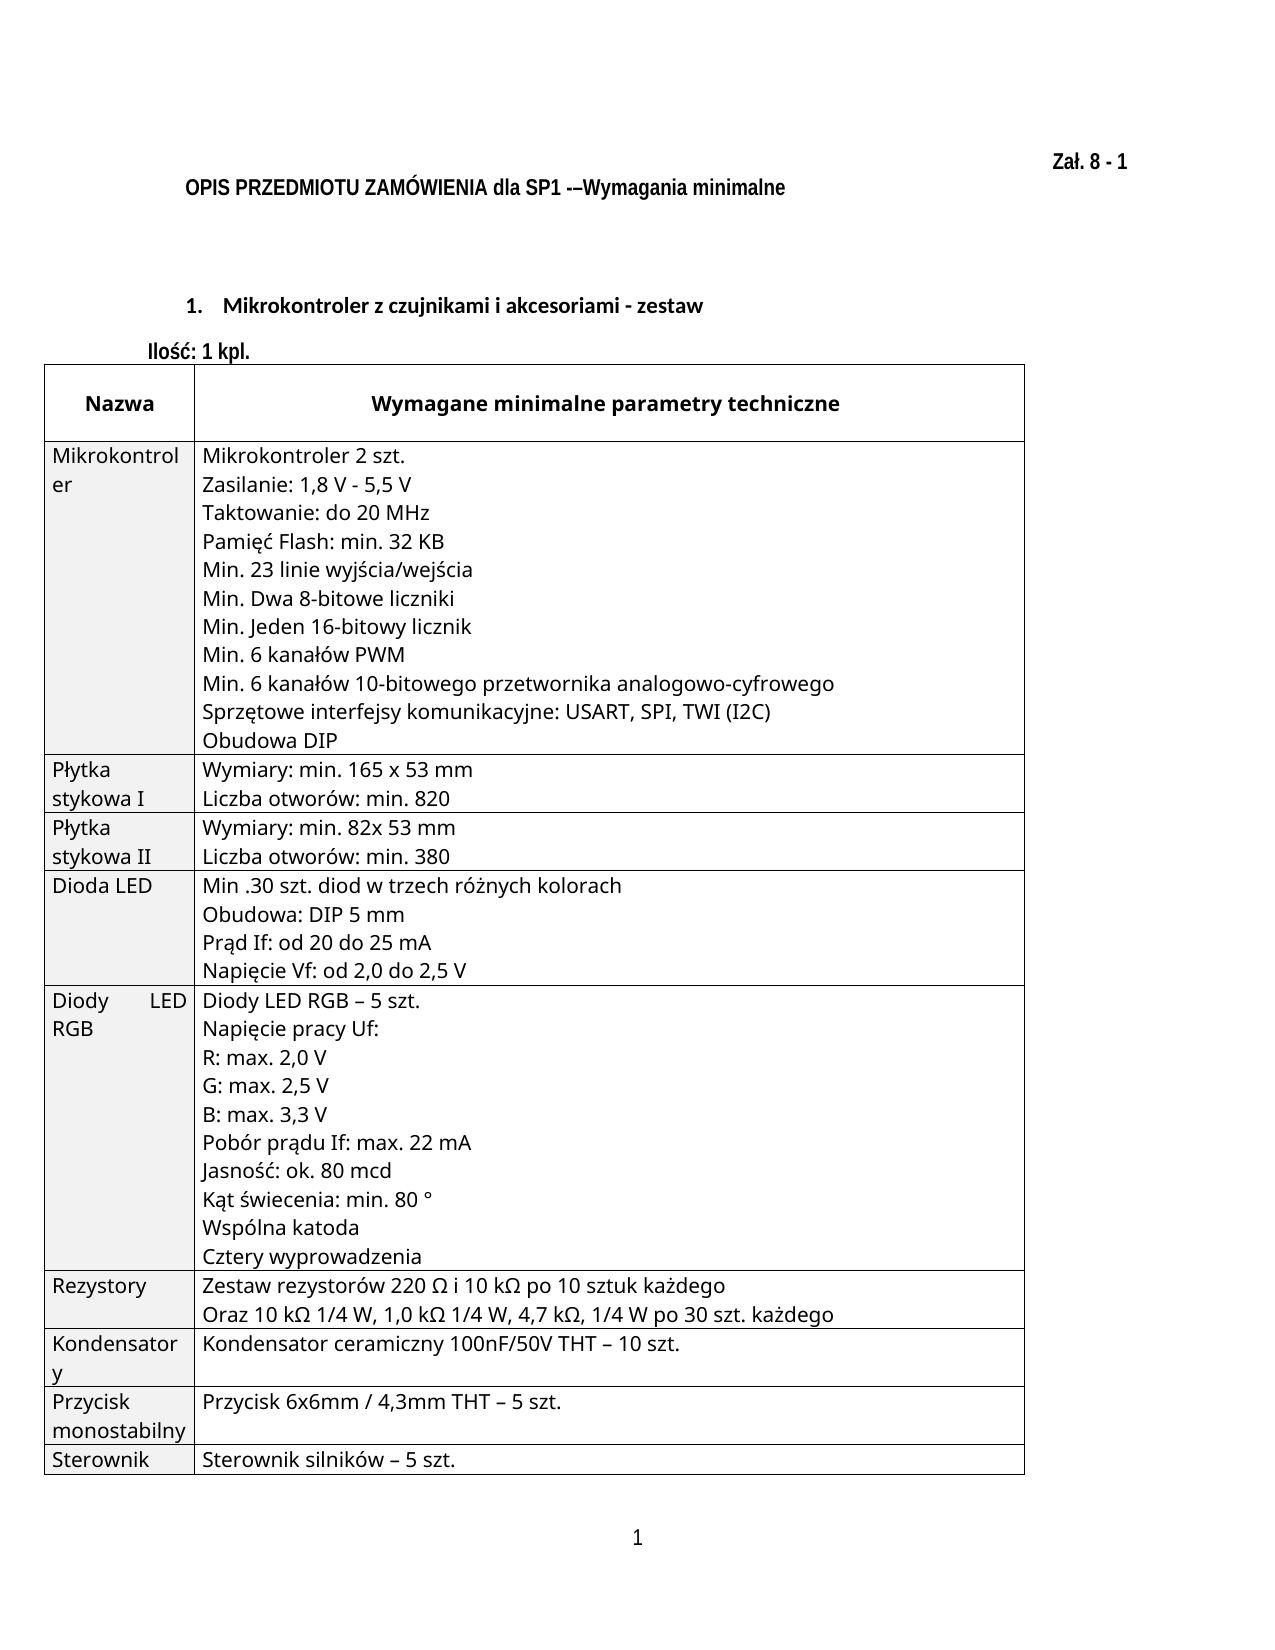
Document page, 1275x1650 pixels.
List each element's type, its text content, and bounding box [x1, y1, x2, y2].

text Ilość: 1 kpl. [148, 338, 1127, 364]
table_cell Płytka stykowa II [45, 813, 194, 870]
table_cell Sterownik silników [45, 1445, 194, 1474]
table_cell Zestaw rezystorów 220 Ω i 10 kΩ po 10 sztuk każdego Oraz 10 kΩ 1/4 W, 1,0 kΩ 1/4 W, 4,7 kΩ, 1/4 W po 30 szt. każdego [195, 1271, 1024, 1328]
table_cell Kondensator ceramiczny 100nF/50V THT – 10 szt. [195, 1329, 1024, 1386]
list Mikrokontroler z czujnikami i akcesoriami - zestaw [185, 291, 1127, 319]
table_cell Dioda LED [45, 871, 194, 985]
table_cell Przycisk monostabilny [45, 1387, 194, 1444]
table_header Wymagane minimalne parametry techniczne [195, 365, 1024, 441]
table_cell Diody LED RGB [45, 986, 194, 1270]
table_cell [195, 1445, 1024, 1474]
table_header Nazwa [45, 365, 194, 441]
table_cell Diody LED RGB – 5 szt. Napięcie pracy Uf: R: max. 2,0 V G: max. 2,5 V B: max. 3,3 V Pobór prądu If: max. 22 mA Jasność: ok. 80 mcd Kąt świecenia: min. 80 ° Wspólna katoda Cztery wyprowadzenia [195, 986, 1024, 1270]
text Zał. 8 - 1 [185, 148, 1127, 174]
table_cell Mikrokontroler [45, 442, 194, 754]
table_cell Przycisk 6x6mm / 4,3mm THT – 5 szt. [195, 1387, 1024, 1444]
table_cell Płytka stykowa I [45, 755, 194, 812]
table_cell Min .30 szt. diod w trzech różnych kolorach Obudowa: DIP 5 mm Prąd If: od 20 do 25 mA Napięcie Vf: od 2,0 do 2,5 V [195, 871, 1024, 985]
text OPIS PRZEDMIOTU ZAMÓWIENIA dla SP1 -–Wymagania minimalne [185, 174, 1127, 200]
table_cell Wymiary: min. 165 x 53 mm Liczba otworów: min. 820 [195, 755, 1024, 812]
table_cell Kondensatory [45, 1329, 194, 1386]
table_cell Rezystory [45, 1271, 194, 1328]
table_cell Mikrokontroler 2 szt. Zasilanie: 1,8 V - 5,5 V Taktowanie: do 20 MHz Pamięć Flash: min. 32 KB Min. 23 linie wyjścia/wejścia Min. Dwa 8-bitowe liczniki Min. Jeden 16-bitowy licznik Min. 6 kanałów PWM Min. 6 kanałów 10-bitowego przetwornika analogowo-cyfrowego Sprzętowe interfejsy komunikacyjne: USART, SPI, TWI (I2C) Obudowa DIP [195, 442, 1024, 754]
table_cell Wymiary: min. 82x 53 mm Liczba otworów: min. 380 [195, 813, 1024, 870]
